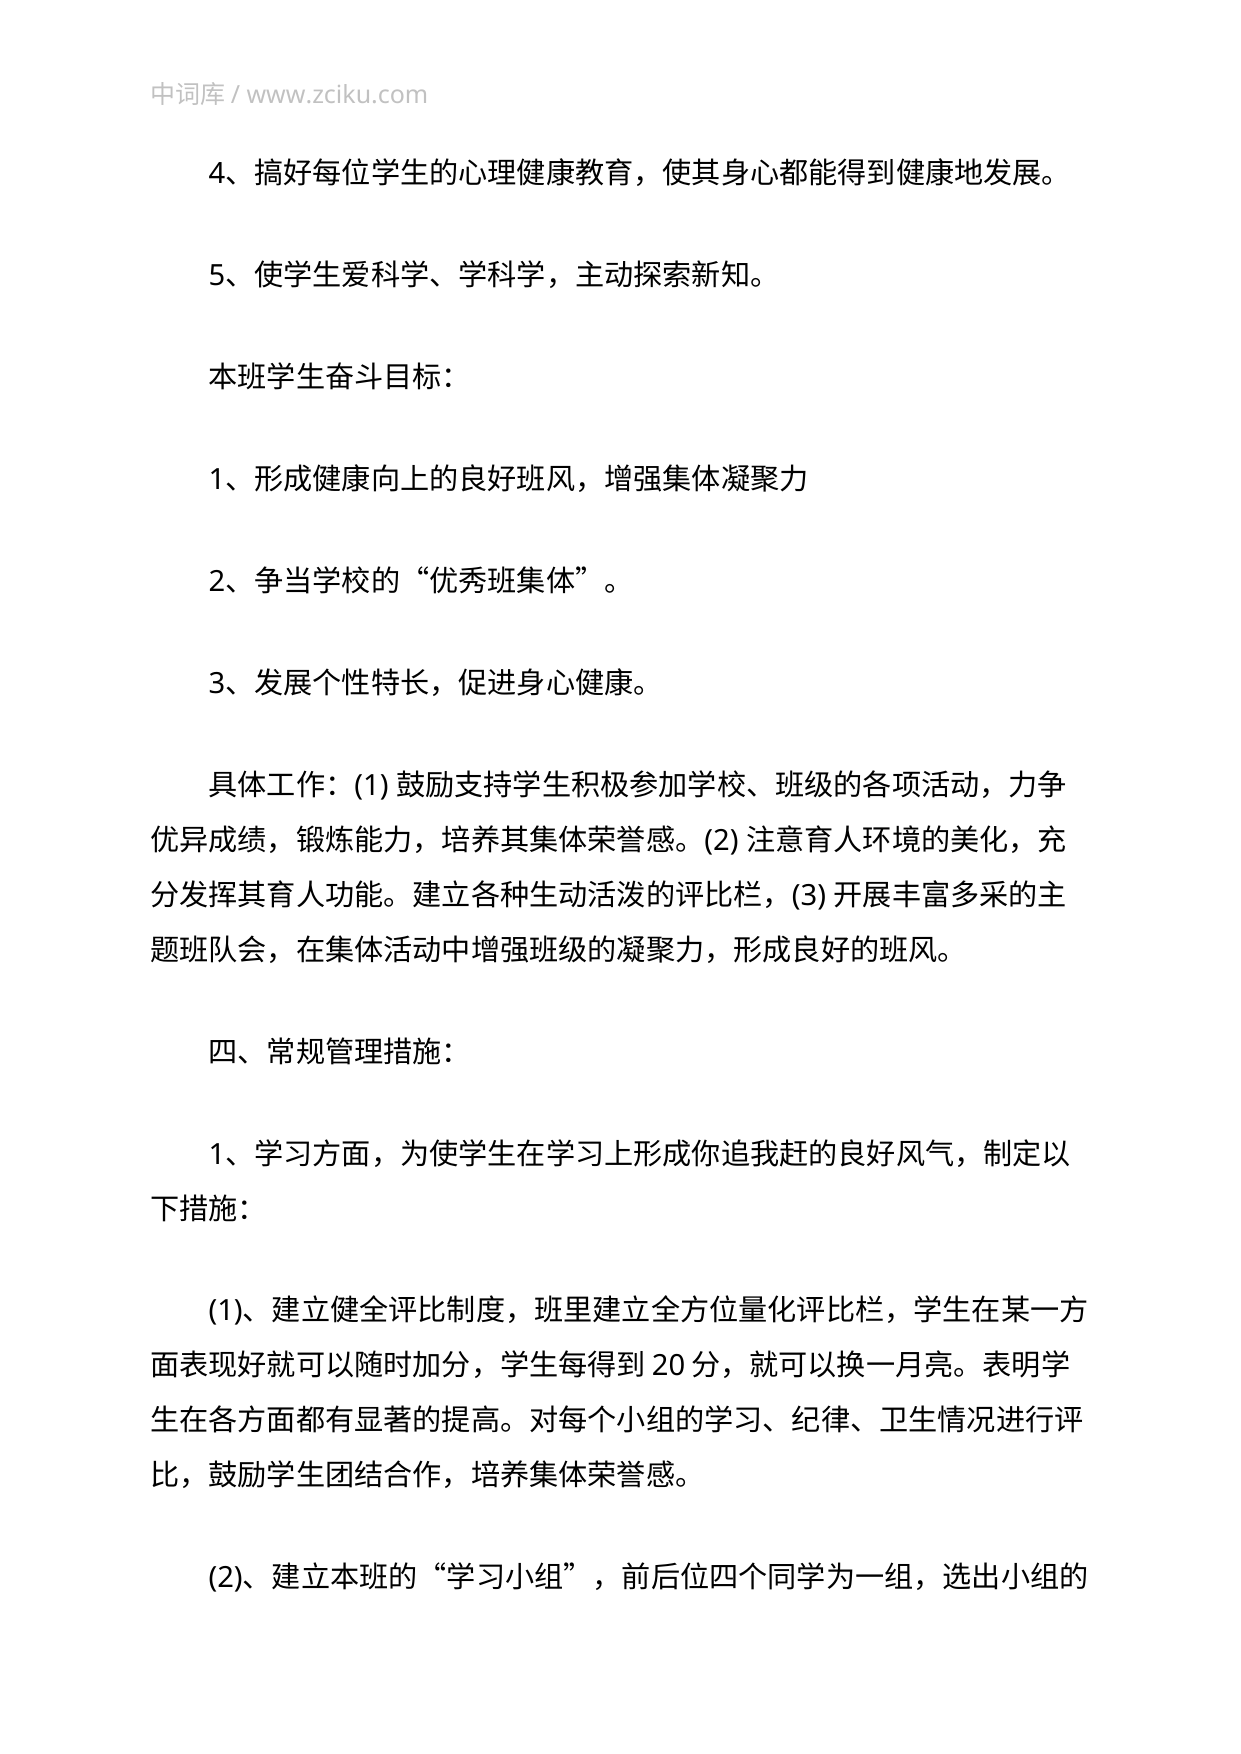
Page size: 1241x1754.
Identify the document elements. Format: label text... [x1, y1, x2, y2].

text 2、争当学校的“优秀班集体”。 [150, 558, 1090, 600]
text (1)、建立健全评比制度，班里建立全方位量化评比栏，学生在某一方面表现好就可以随时加分，学生每得到20分，就可以换一月亮。表明学生在各方面都有显著的提高。对每个小组的学习、纪律、卫生情况进行评比，鼓励学生团结合作，培养集体荣誉感。 [150, 1287, 1090, 1494]
text 本班学生奋斗目标： [150, 354, 1090, 396]
text 1、学习方面，为使学生在学习上形成你追我赶的良好风气，制定以下措施： [150, 1130, 1090, 1227]
text 5、使学生爱科学、学科学，主动探索新知。 [150, 252, 1090, 294]
text 1、形成健康向上的良好班风，增强集体凝聚力 [150, 456, 1090, 498]
text 4、搞好每位学生的心理健康教育，使其身心都能得到健康地发展。 [150, 150, 1090, 192]
text 四、常规管理措施： [150, 1028, 1090, 1071]
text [150, 1554, 1090, 1596]
text 3、发展个性特长，促进身心健康。 [150, 660, 1090, 702]
text 具体工作：(1) 鼓励支持学生积极参加学校、班级的各项活动，力争优异成绩，锻炼能力，培养其集体荣誉感。(2) 注意育人环境的美化，充分发挥其育人功能。建立各种生动活泼的评比栏，(3) 开展丰富多采的主题班队会，在集体活动中增强班级的凝聚力，形成良好的班风。 [150, 762, 1090, 969]
